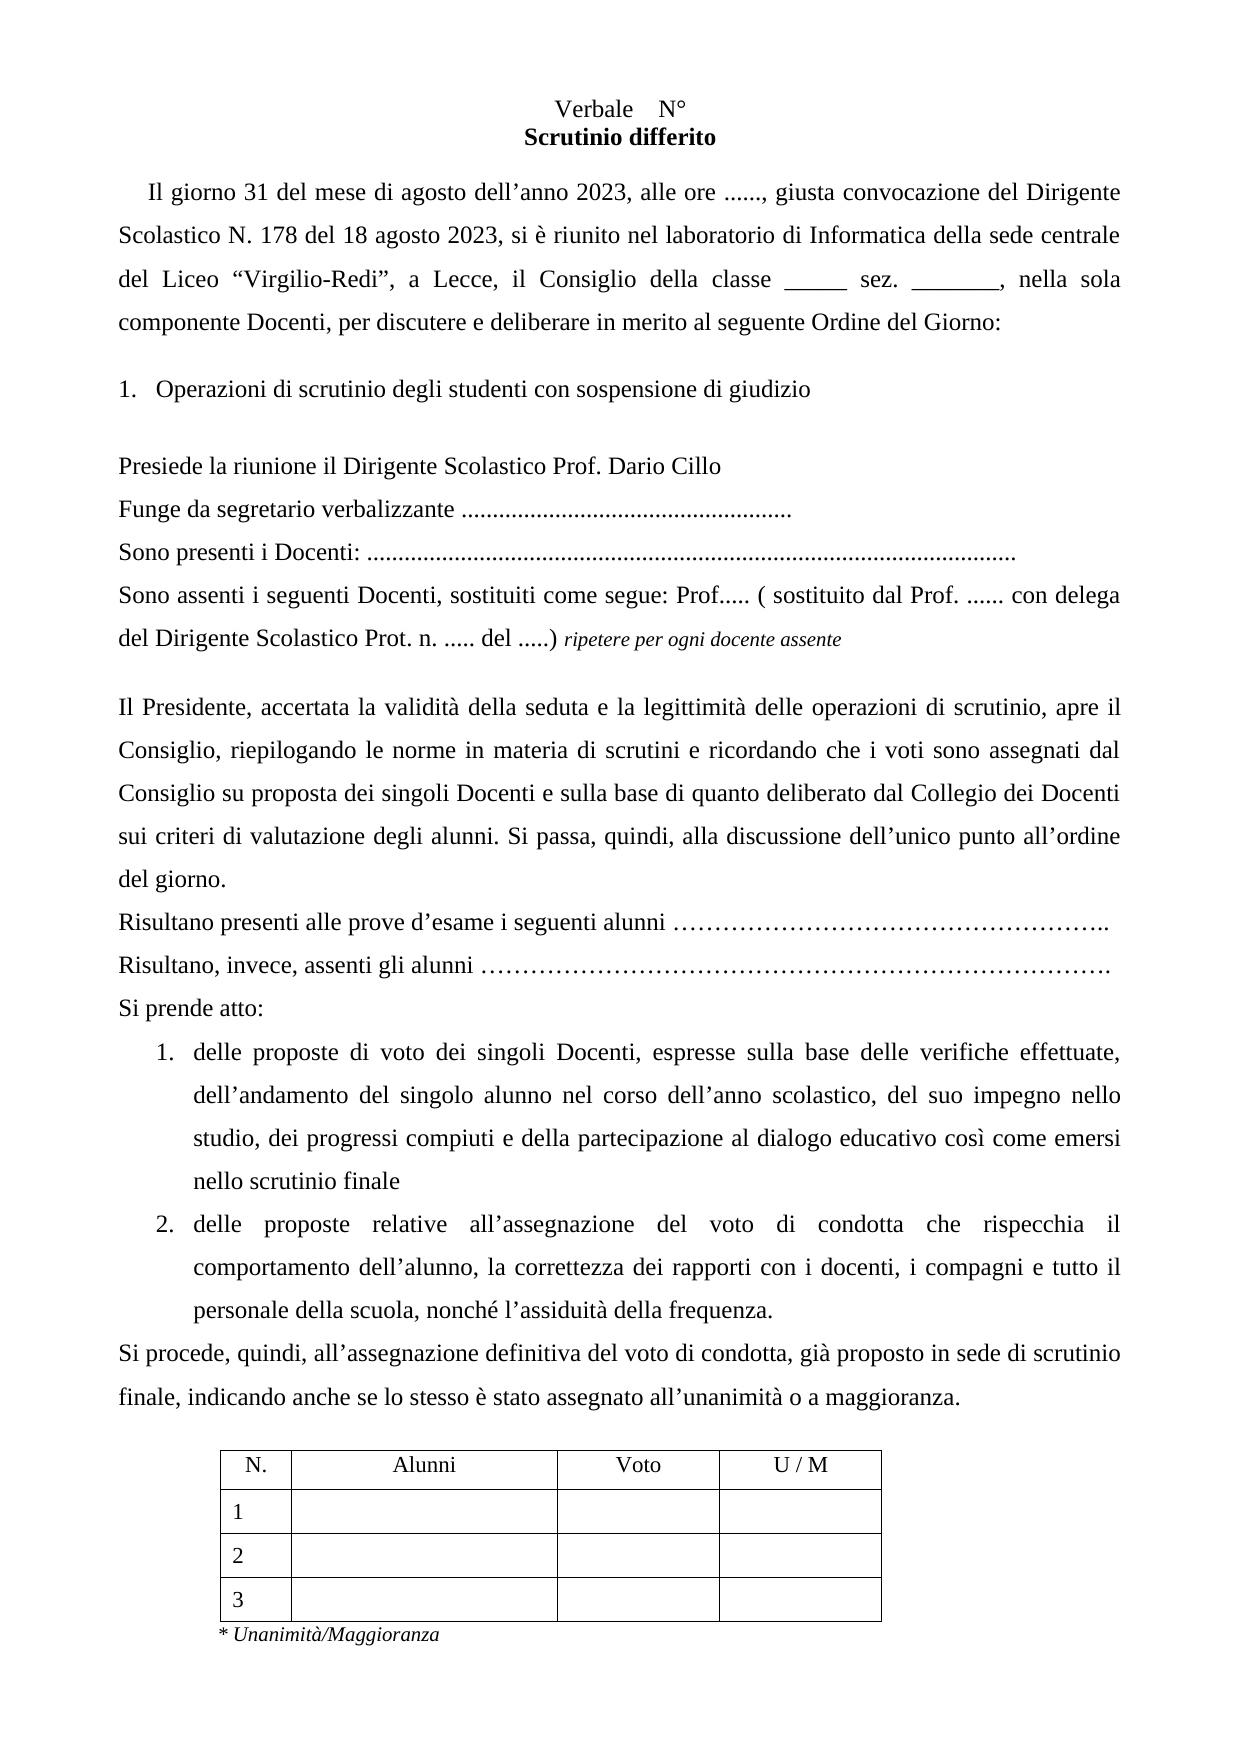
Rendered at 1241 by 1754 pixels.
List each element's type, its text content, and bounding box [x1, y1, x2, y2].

text Verbale N° [118, 94, 1122, 122]
text Si procede, quindi, all’assegnazione definitiva del voto di condotta, già proposto in sede di scrutinio finale, indicando anche se lo stesso è stato assegnato all’unanimità o a maggioranza. [118, 1338, 1122, 1410]
table_cell [292, 1490, 557, 1533]
text * Unanimità/Maggioranza [118, 1622, 1122, 1646]
text Risultano presenti alle prove d’esame i seguenti alunni …………………………………………….. [118, 907, 1122, 936]
table_cell [720, 1578, 881, 1621]
text Risultano, invece, assenti gli alunni …………………………………………………………………. [118, 950, 1122, 979]
table_cell [558, 1490, 719, 1533]
table_header Voto [558, 1451, 719, 1489]
table_header N. [221, 1451, 291, 1489]
text Sono assenti i seguenti Docenti, sostituiti come segue: Prof..... ( sostituito dal Prof. ...... con delega del Dirigente Scolastico Prot. n. ..... del .....) ripetere per ogni docente assente [118, 580, 1122, 652]
text 1. Operazioni di scrutinio degli studenti con sospensione di giudizio [118, 374, 1122, 403]
table_header Alunni [292, 1451, 557, 1489]
text Funge da segretario verbalizzante ..................................................... [118, 494, 1122, 523]
table_cell [558, 1578, 719, 1621]
table_cell [720, 1534, 881, 1577]
table_cell [558, 1534, 719, 1577]
table_cell [292, 1578, 557, 1621]
table_cell [292, 1534, 557, 1577]
text Si prende atto: [118, 993, 1122, 1022]
table_cell 1 [221, 1490, 291, 1533]
text Il Presidente, accertata la validità della seduta e la legittimità delle operazioni di scrutinio, apre il Consiglio, riepilogando le norme in materia di scrutini e ricordando che i voti sono assegnati dal Consiglio su proposta dei singoli Docenti e sulla base di quanto deliberato dal Collegio dei Docenti sui criteri di valutazione degli alunni. Si passa, quindi, alla discussione dell’unico punto all’ordine del giorno. [118, 692, 1122, 893]
text Sono presenti i Docenti: ........................................................................................................ [118, 537, 1122, 566]
table_cell 3 [221, 1578, 291, 1621]
text Scrutinio differito [118, 122, 1122, 151]
table_cell 2 [221, 1534, 291, 1577]
list delle proposte relative all’assegnazione del voto di condotta che rispecchia il comportamento dell’alunno, la correttezza dei rapporti con i docenti, i compagni e tutto il personale della scuola, nonché l’assiduità della frequenza. [156, 1209, 1122, 1324]
list delle proposte di voto dei singoli Docenti, espresse sulla base delle verifiche effettuate, dell’andamento del singolo alunno nel corso dell’anno scolastico, del suo impegno nello studio, dei progressi compiuti e della partecipazione al dialogo educativo così come emersi nello scrutinio finale [156, 1037, 1122, 1195]
text Il giorno 31 del mese di agosto dell’anno 2023, alle ore ......, giusta convocazione del Dirigente Scolastico N. 178 del 18 agosto 2023, si è riunito nel laboratorio di Informatica della sede centrale del Liceo “Virgilio-Redi”, a Lecce, il Consiglio della classe _____ sez. _______, nella sola componente Docenti, per discutere e deliberare in merito al seguente Ordine del Giorno: [118, 177, 1122, 336]
table_header U / M [720, 1451, 881, 1489]
table_cell [720, 1490, 881, 1533]
text Presiede la riunione il Dirigente Scolastico Prof. Dario Cillo [118, 451, 1122, 480]
